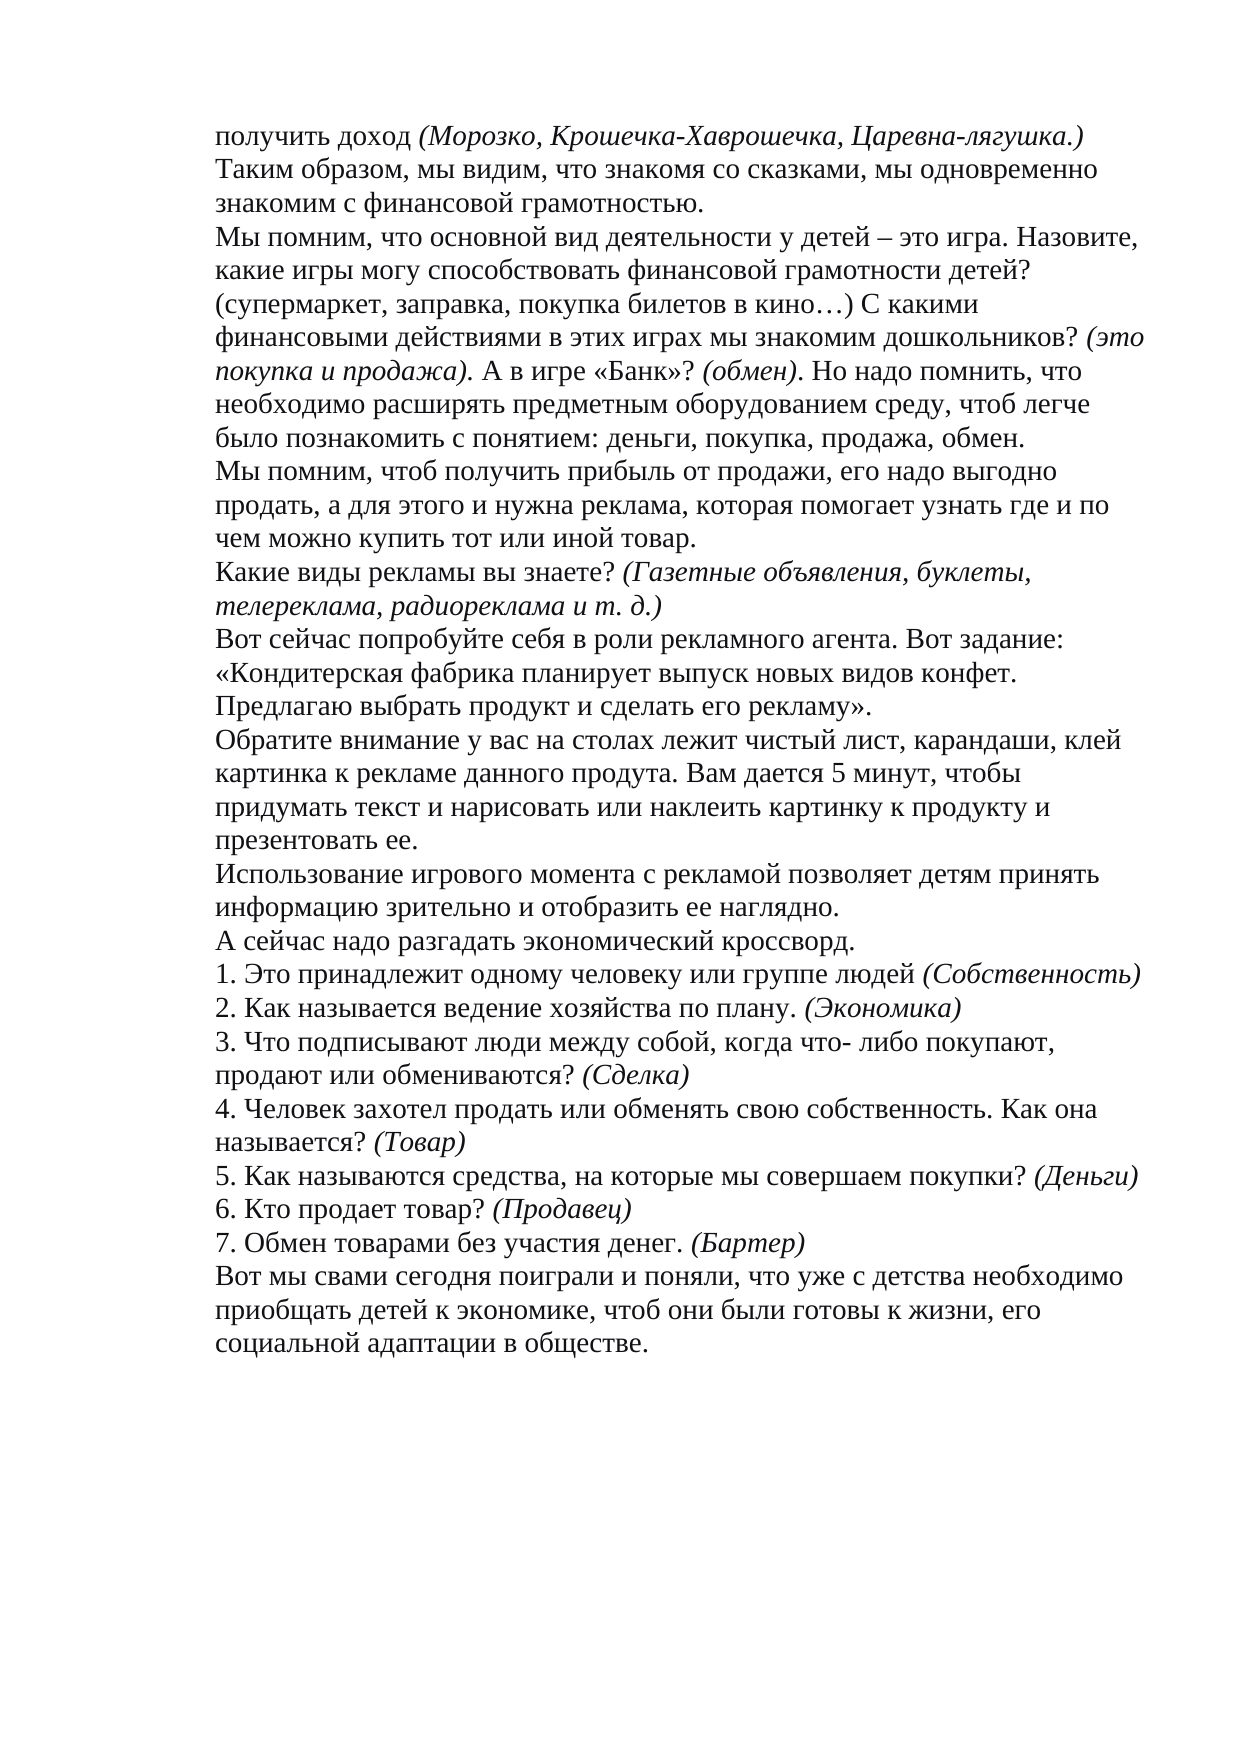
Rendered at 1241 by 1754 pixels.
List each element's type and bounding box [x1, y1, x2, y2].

text [215, 118, 1152, 1421]
